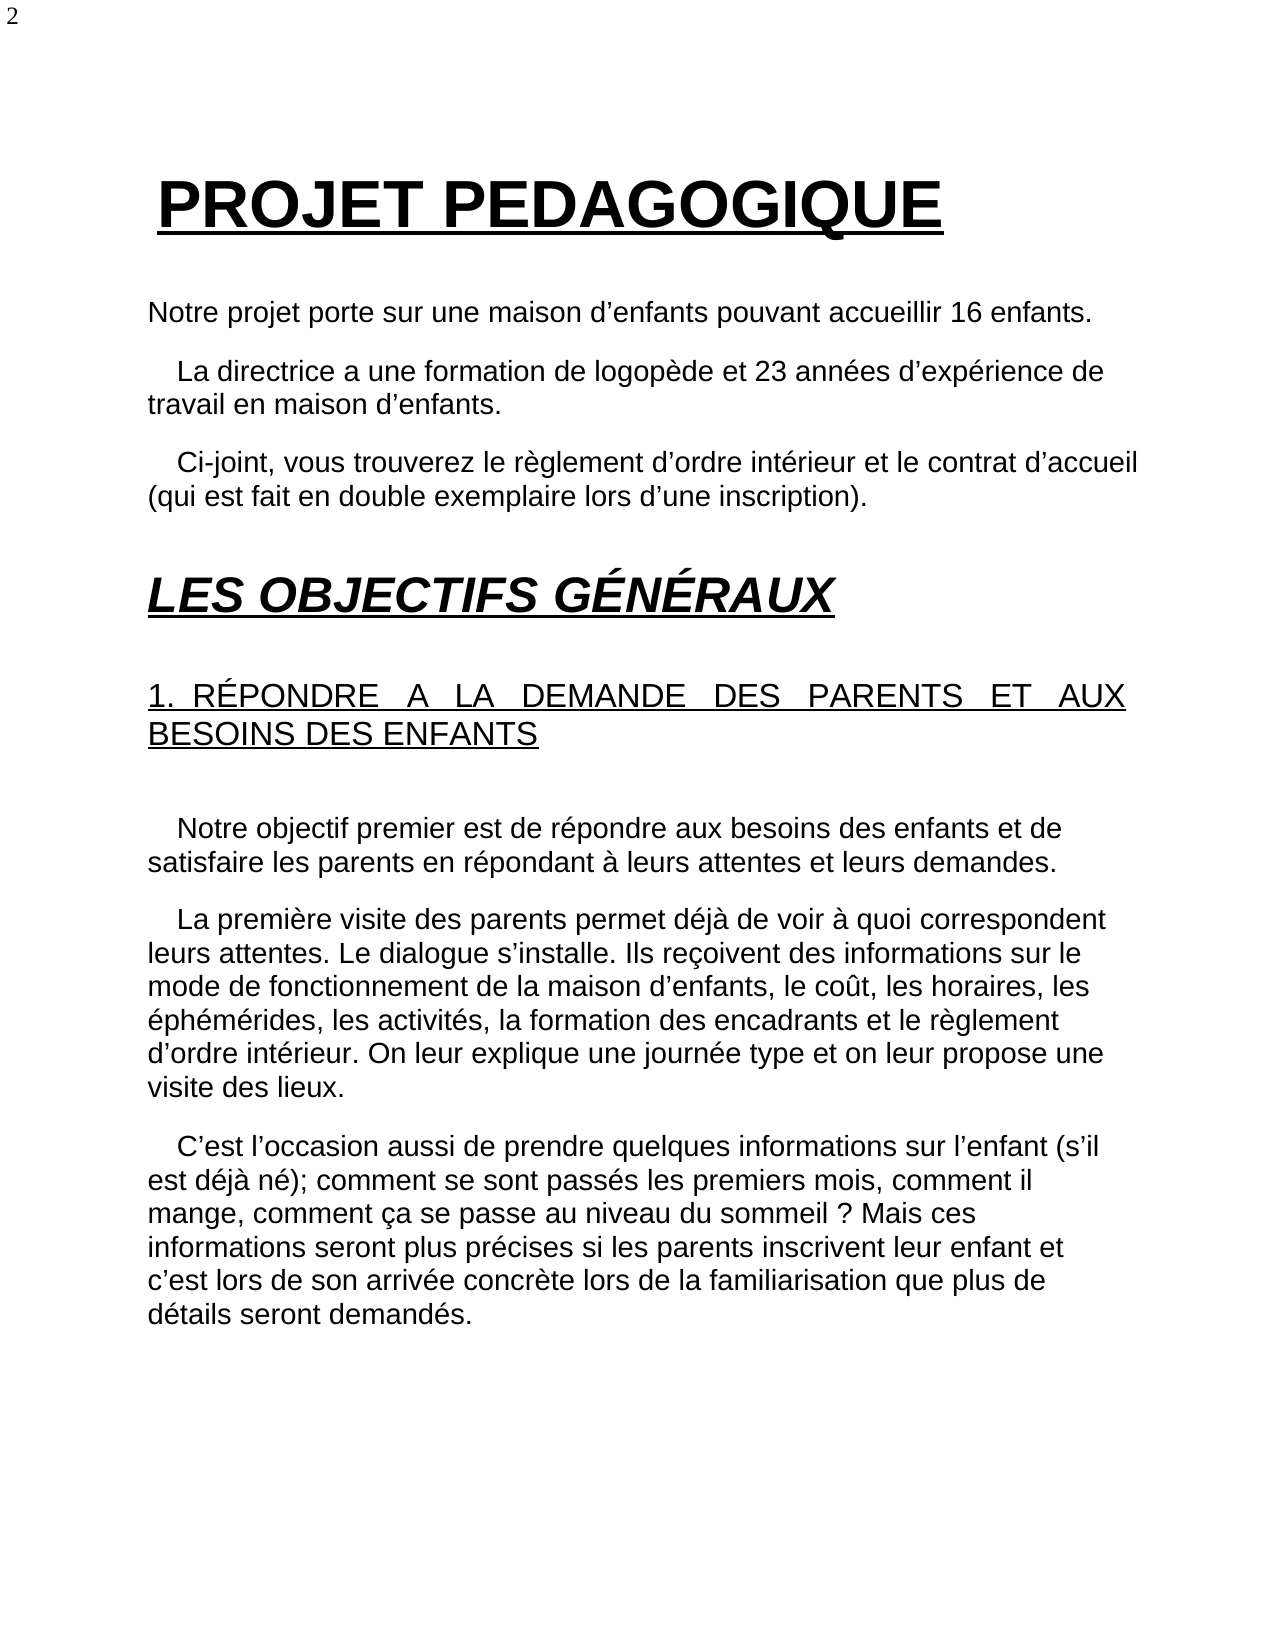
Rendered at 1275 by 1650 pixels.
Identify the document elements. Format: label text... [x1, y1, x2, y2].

text La première visite des parents permet déjà de voir à quoi correspondent leurs attentes. Le dialogue s’installe. Ils reçoivent des informations sur le mode de fonctionnement de la maison d’enfants, le coût, les horaires, les éphémérides, les activités, la formation des encadrants et le règlement d’ordre intérieur. On leur explique une journée type et on leur propose une visite des lieux. [147, 902, 1128, 1103]
text PROJET PEDAGOGIQUE [157, 165, 1139, 241]
text Notre objectif premier est de répondre aux besoins des enfants et de satisfaire les parents en répondant à leurs attentes et leurs demandes. [147, 811, 1128, 878]
text Notre projet porte sur une maison d’enfants pouvant accueillir 16 enfants. [147, 295, 1139, 329]
subtitle LES OBJECTIFS GÉNÉRAUX [147, 565, 1139, 623]
text Ci-joint, vous trouverez le règlement d’ordre intérieur et le contrat d’accueil (qui est fait en double exemplaire lors d’une inscription). [147, 445, 1139, 512]
text La directrice a une formation de logopède et 23 années d’expérience de travail en maison d’enfants. [147, 354, 1121, 421]
subtitle RÉPONDRE A LA DEMANDE DES PARENTS ET AUX BESOINS DES ENFANTS [147, 677, 1127, 709]
subtitle RÉPONDRE A LA DEMANDE DES PARENTS ET AUX BESOINS DES ENFANTS [147, 710, 1127, 752]
text C’est l’occasion aussi de prendre quelques informations sur l’enfant (s’il est déjà né); comment se sont passés les premiers mois, comment il mange, comment ça se passe au niveau du sommeil ? Mais ces informations seront plus précises si les parents inscrivent leur enfant et c’est lors de son arrivée concrète lors de la familiarisation que plus de détails seront demandés. [147, 1129, 1128, 1330]
